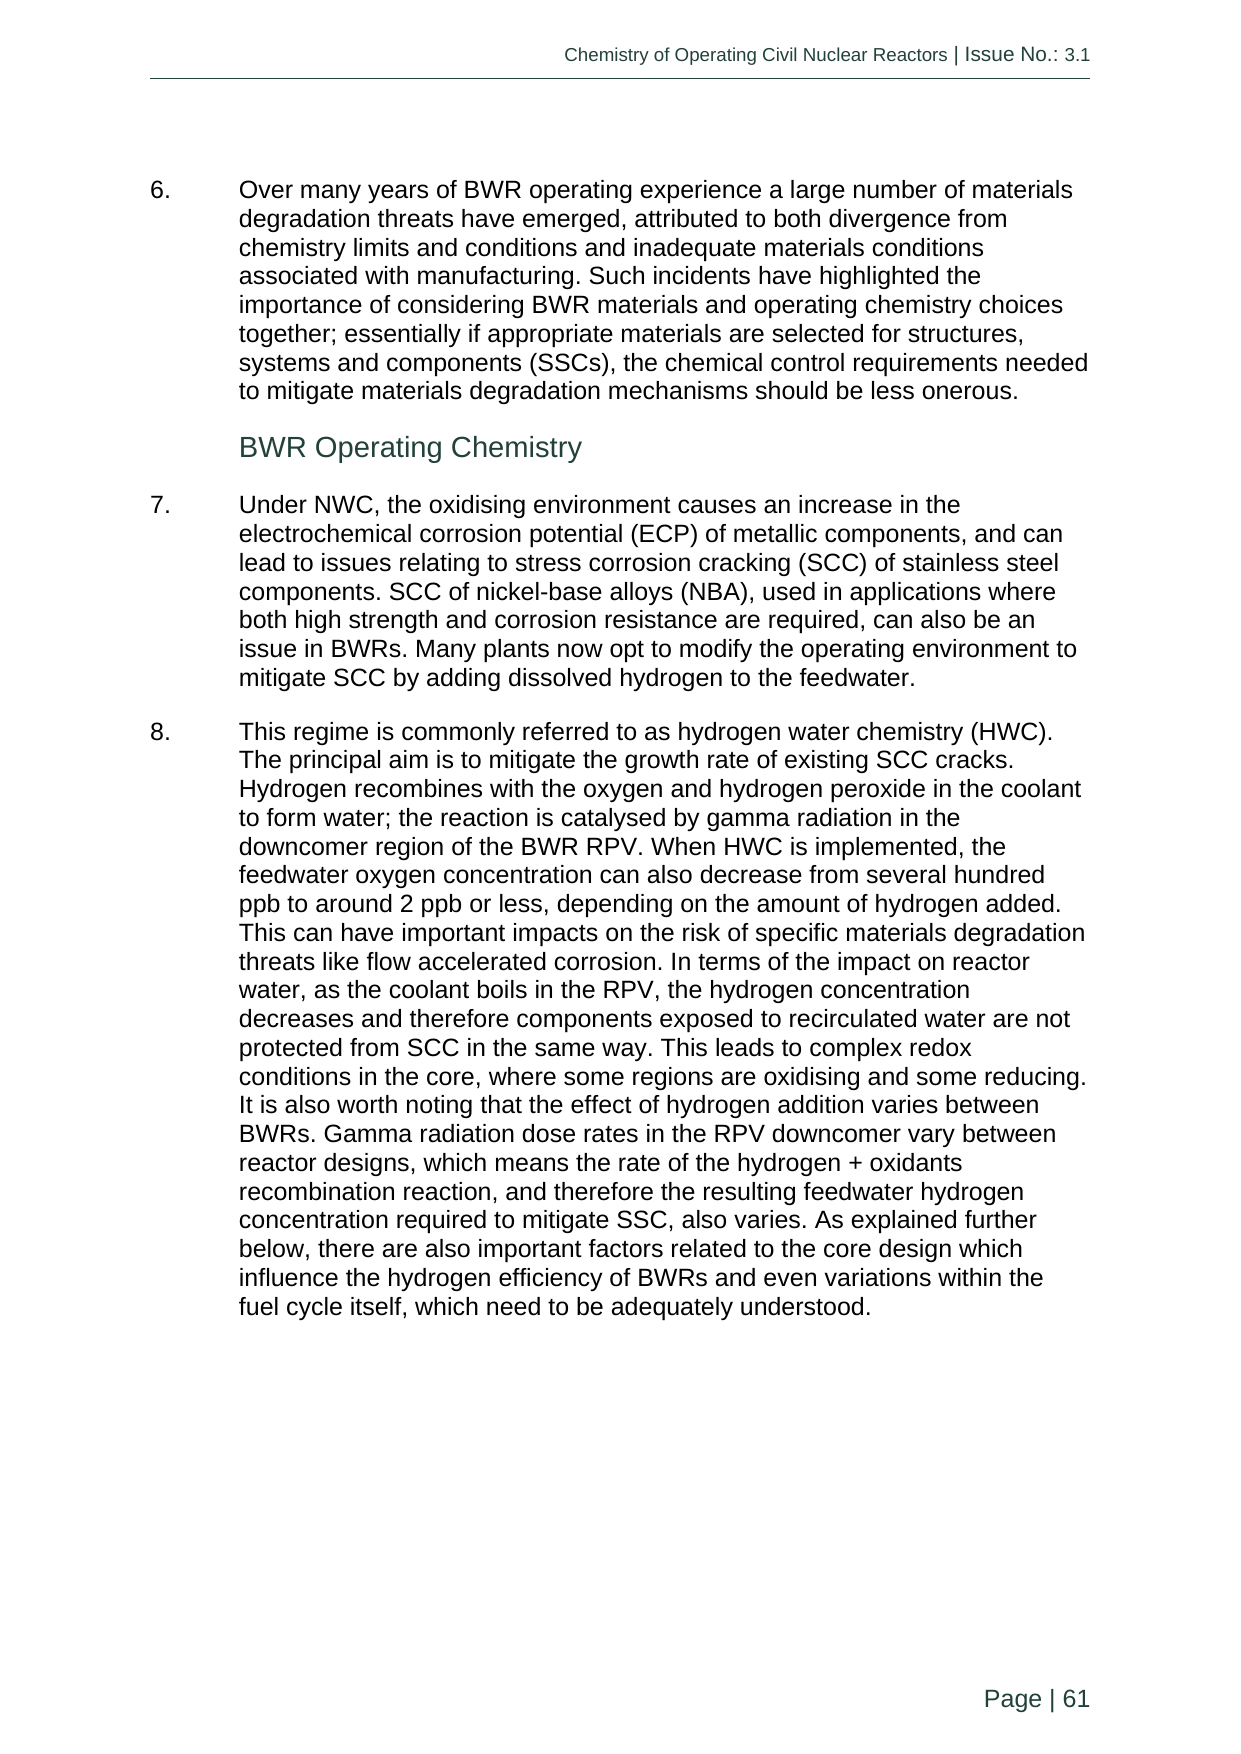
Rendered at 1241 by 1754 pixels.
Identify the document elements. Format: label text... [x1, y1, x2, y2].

text Over many years of BWR operating experience a large number of materials degradation threats have emerged, attributed to both divergence from chemistry limits and conditions and inadequate materials conditions associated with manufacturing. Such incidents have highlighted the importance of considering BWR materials and operating chemistry choices together; essentially if appropriate materials are selected for structures, systems and components (SSCs), the chemical control requirements needed to mitigate materials degradation mechanisms should be less onerous. [150, 175, 1090, 405]
text This regime is commonly referred to as hydrogen water chemistry (HWC). The principal aim is to mitigate the growth rate of existing SCC cracks. Hydrogen recombines with the oxygen and hydrogen peroxide in the coolant to form water; the reaction is catalysed by gamma radiation in the downcomer region of the BWR RPV. When HWC is implemented, the feedwater oxygen concentration can also decrease from several hundred ppb to around 2 ppb or less, depending on the amount of hydrogen added. This can have important impacts on the risk of specific materials degradation threats like flow accelerated corrosion. In terms of the impact on reactor water, as the coolant boils in the RPV, the hydrogen concentration decreases and therefore components exposed to recirculated water are not protected from SCC in the same way. This leads to complex redox conditions in the core, where some regions are oxidising and some reducing. It is also worth noting that the effect of hydrogen addition varies between BWRs. Gamma radiation dose rates in the RPV downcomer vary between reactor designs, which means the rate of the hydrogen + oxidants recombination reaction, and therefore the resulting feedwater hydrogen concentration required to mitigate SSC, also varies. As explained further below, there are also important factors related to the core design which influence the hydrogen efficiency of BWRs and even variations within the fuel cycle itself, which need to be adequately understood. [150, 716, 1090, 1320]
subtitle BWR Operating Chemistry [239, 430, 1090, 463]
text Under NWC, the oxidising environment causes an increase in the electrochemical corrosion potential (ECP) of metallic components, and can lead to issues relating to stress corrosion cracking (SCC) of stainless steel components. SCC of nickel-base alloys (NBA), used in applications where both high strength and corrosion resistance are required, can also be an issue in BWRs. Many plants now opt to modify the operating environment to mitigate SCC by adding dissolved hydrogen to the feedwater. [150, 490, 1090, 691]
